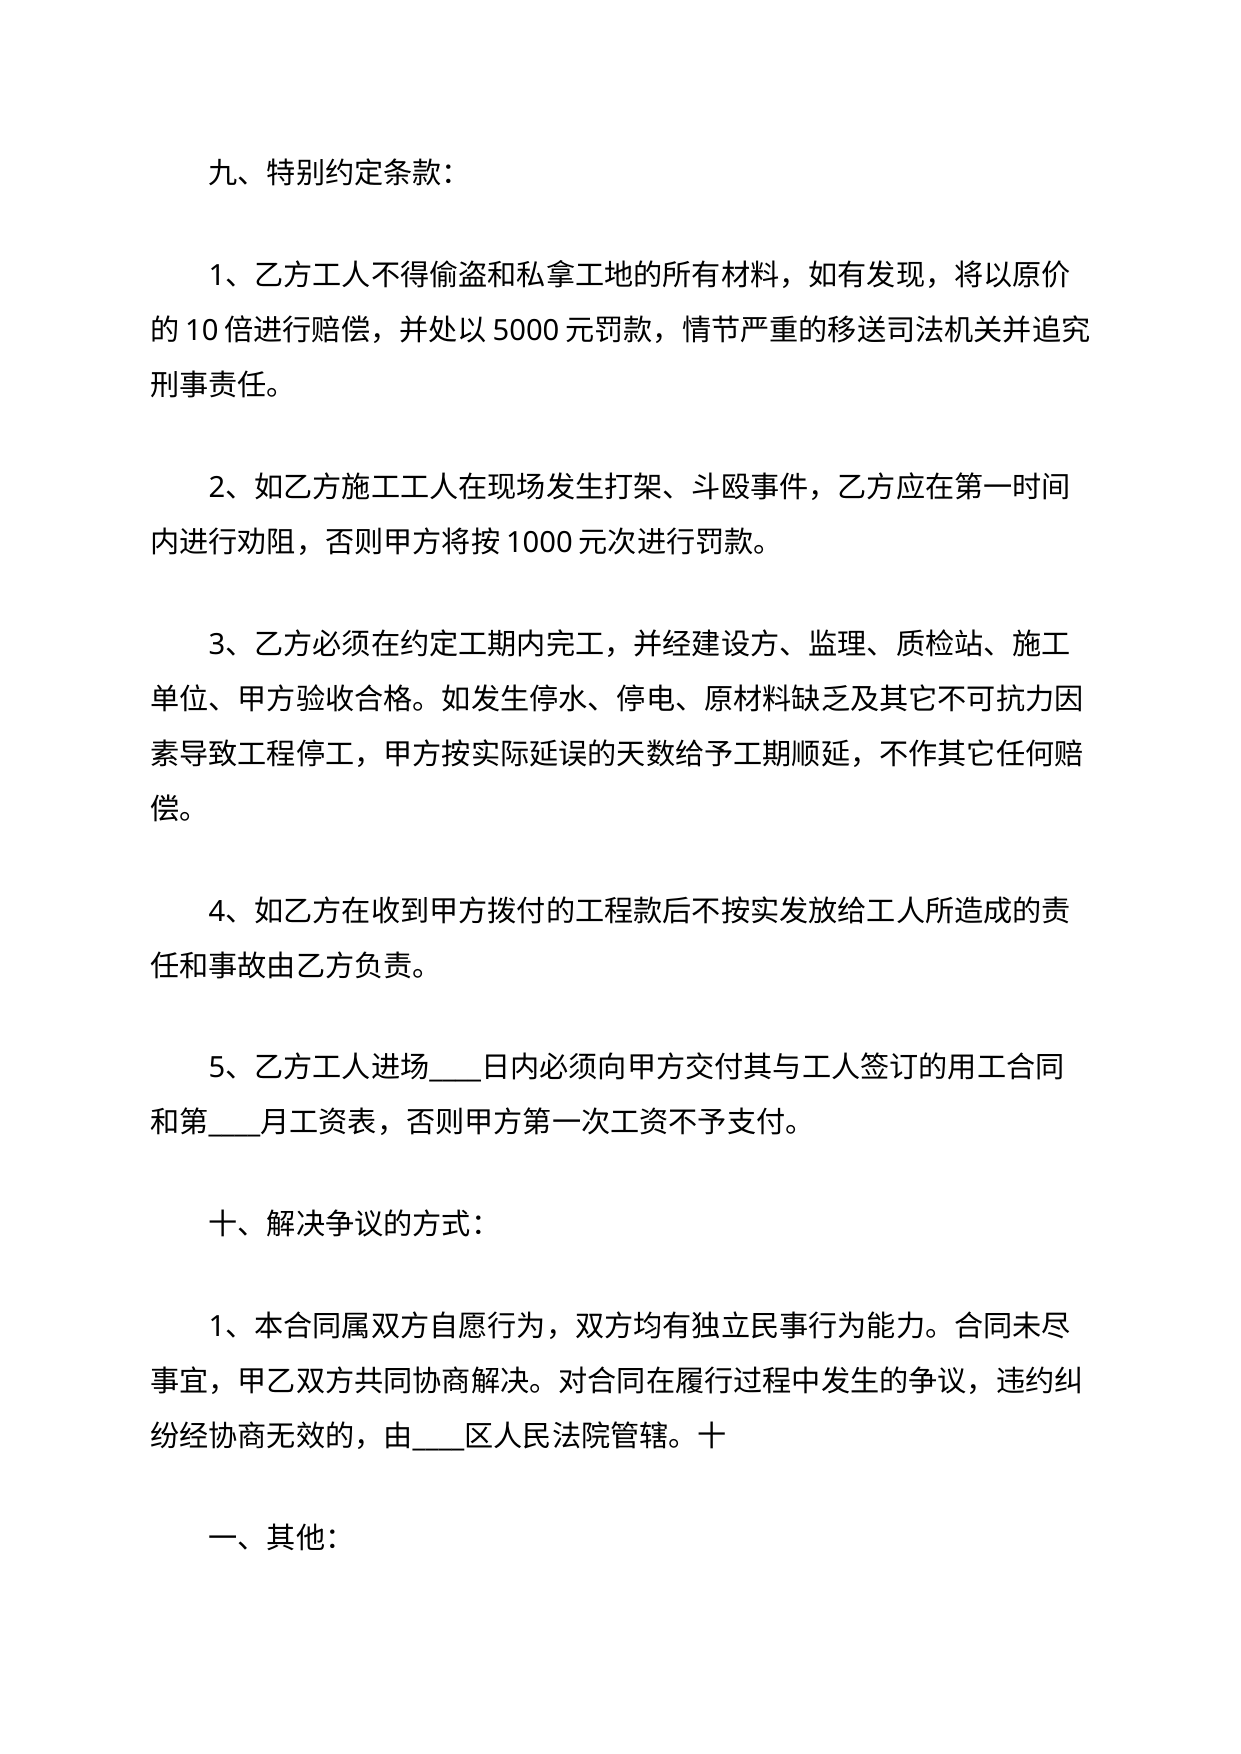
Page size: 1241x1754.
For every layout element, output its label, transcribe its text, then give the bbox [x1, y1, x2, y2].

text 1、本合同属双方自愿行为，双方均有独立民事行为能力。合同未尽事宜，甲乙双方共同协商解决。对合同在履行过程中发生的争议，违约纠纷经协商无效的，由____区人民法院管辖。十 [150, 1303, 1090, 1455]
text 4、如乙方在收到甲方拨付的工程款后不按实发放给工人所造成的责任和事故由乙方负责。 [150, 887, 1090, 984]
text 3、乙方必须在约定工期内完工，并经建设方、监理、质检站、施工单位、甲方验收合格。如发生停水、停电、原材料缺乏及其它不可抗力因素导致工程停工，甲方按实际延误的天数给予工期顺延，不作其它任何赔偿。 [150, 621, 1090, 828]
text 5、乙方工人进场____日内必须向甲方交付其与工人签订的用工合同和第____月工资表，否则甲方第一次工资不予支付。 [150, 1044, 1090, 1141]
text 十、解决争议的方式： [150, 1201, 1090, 1243]
text 一、其他： [150, 1514, 1090, 1557]
text 九、特别约定条款： [150, 150, 1090, 192]
text 1、乙方工人不得偷盗和私拿工地的所有材料，如有发现，将以原价的10倍进行赔偿，并处以5000元罚款，情节严重的移送司法机关并追究刑事责任。 [150, 252, 1090, 404]
text 2、如乙方施工工人在现场发生打架、斗殴事件，乙方应在第一时间内进行劝阻，否则甲方将按1000元次进行罚款。 [150, 463, 1090, 561]
